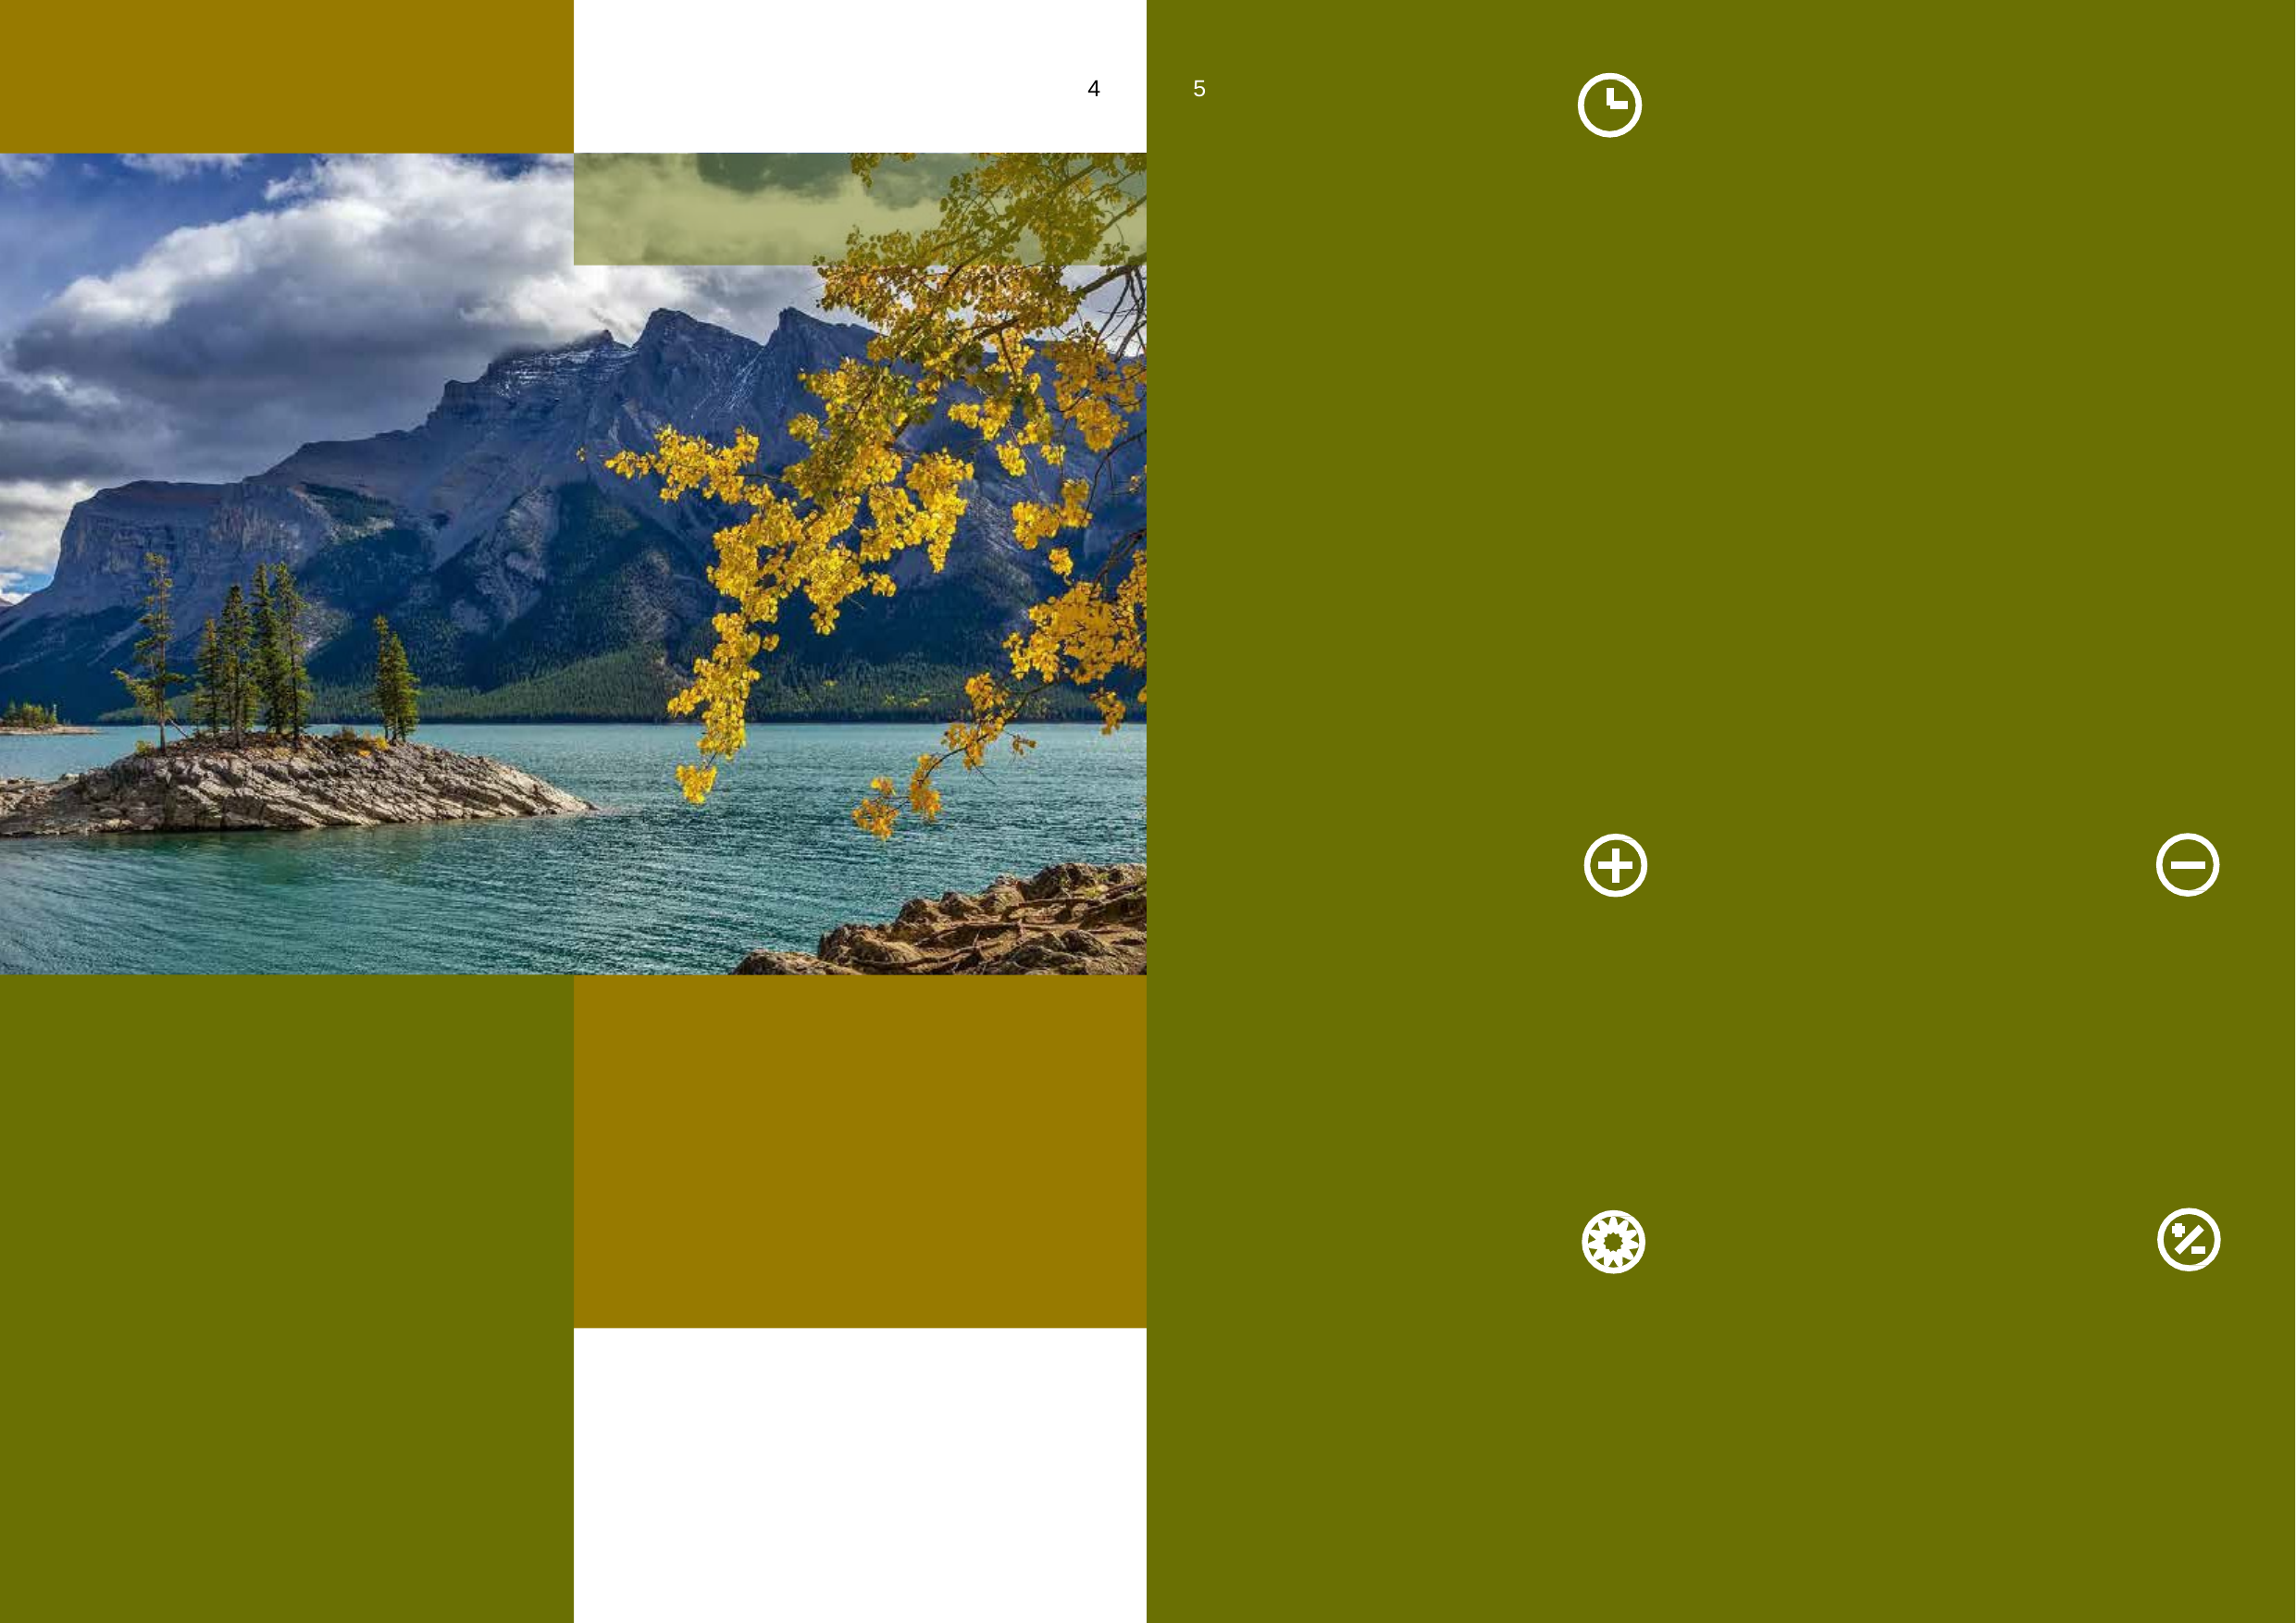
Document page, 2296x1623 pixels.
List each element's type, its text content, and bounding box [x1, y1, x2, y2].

picture [0, 154, 1147, 974]
text 4 5 [1087, 75, 2282, 101]
